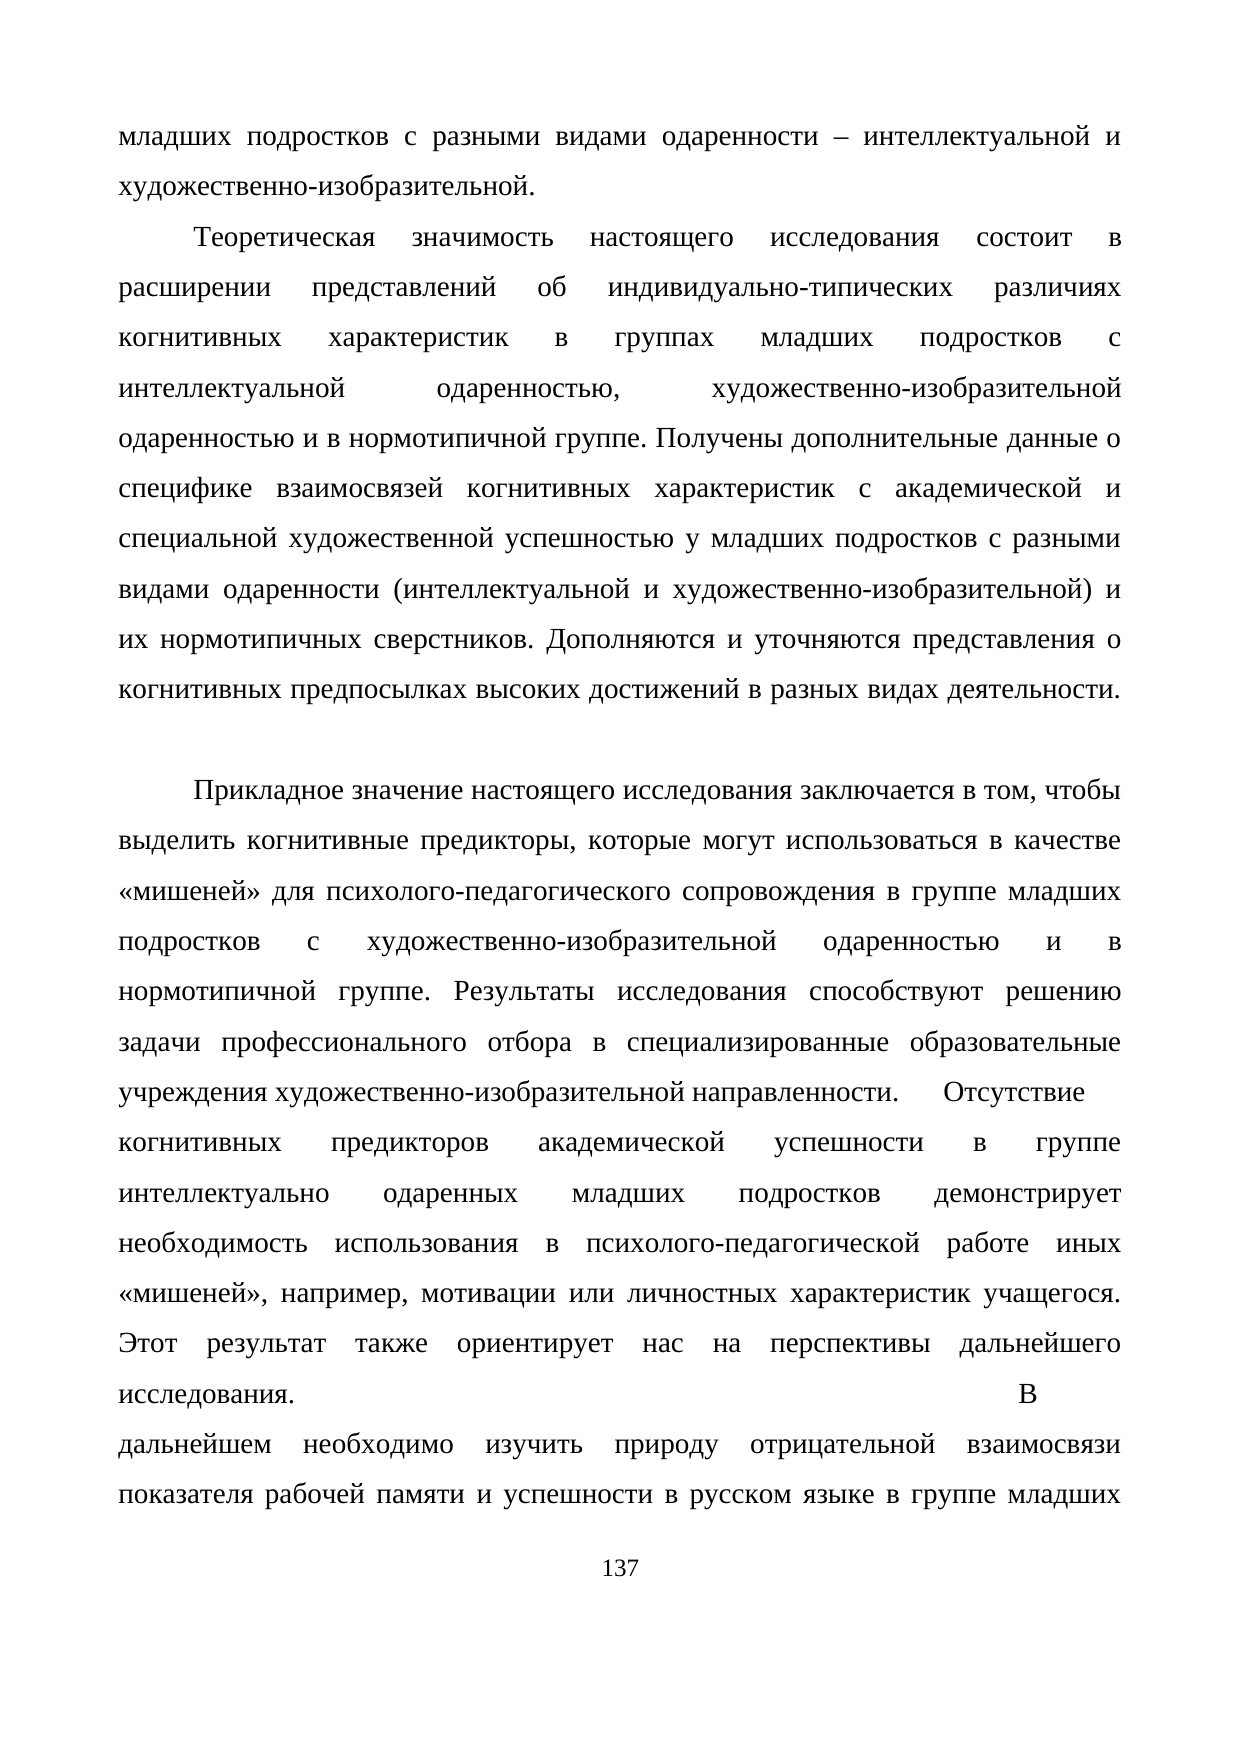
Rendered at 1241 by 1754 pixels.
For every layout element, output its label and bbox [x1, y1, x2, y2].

text [118, 118, 1122, 1510]
